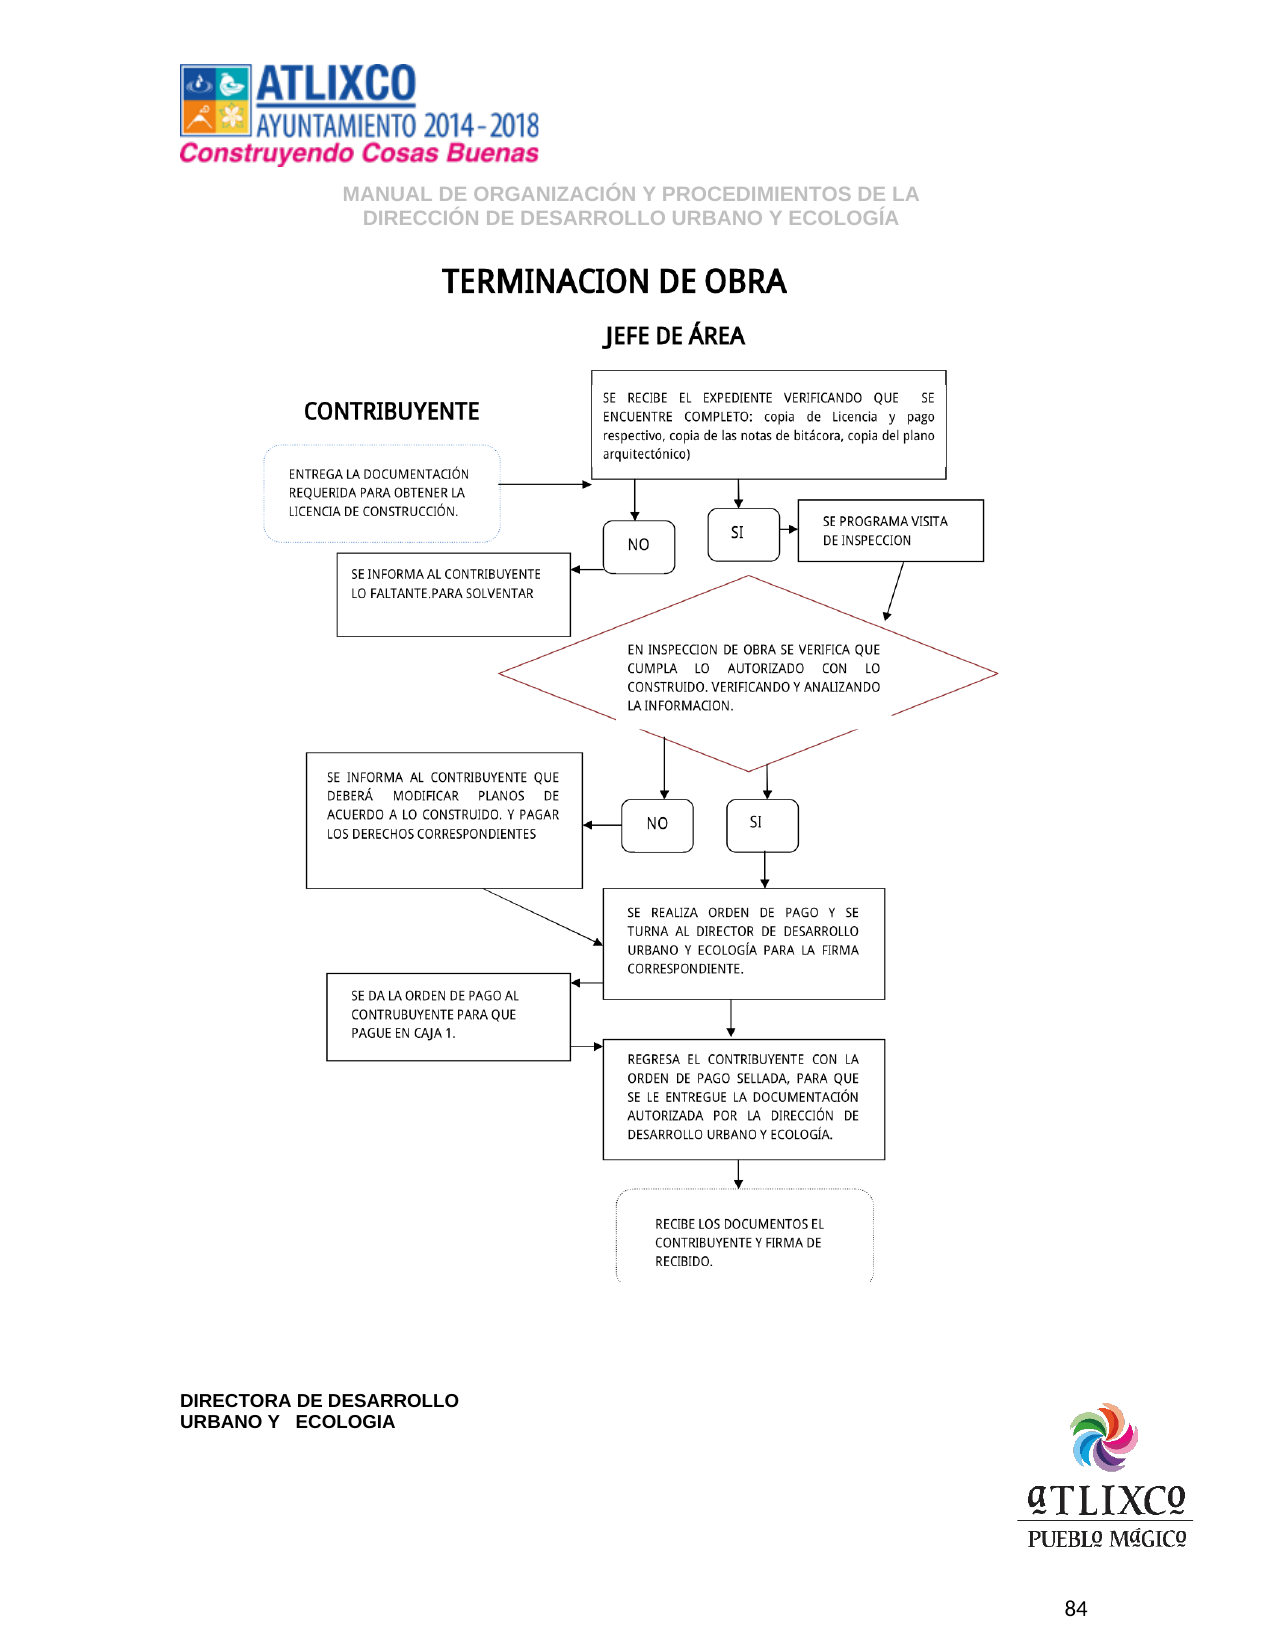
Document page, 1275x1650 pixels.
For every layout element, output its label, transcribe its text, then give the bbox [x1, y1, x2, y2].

text URBANO Y ECOLOGIA [180, 1411, 1087, 1433]
picture [1017, 1403, 1194, 1547]
text DIRECTORA DE DESARROLLO [180, 1389, 1087, 1411]
picture [180, 64, 539, 167]
picture [251, 250, 1017, 1282]
